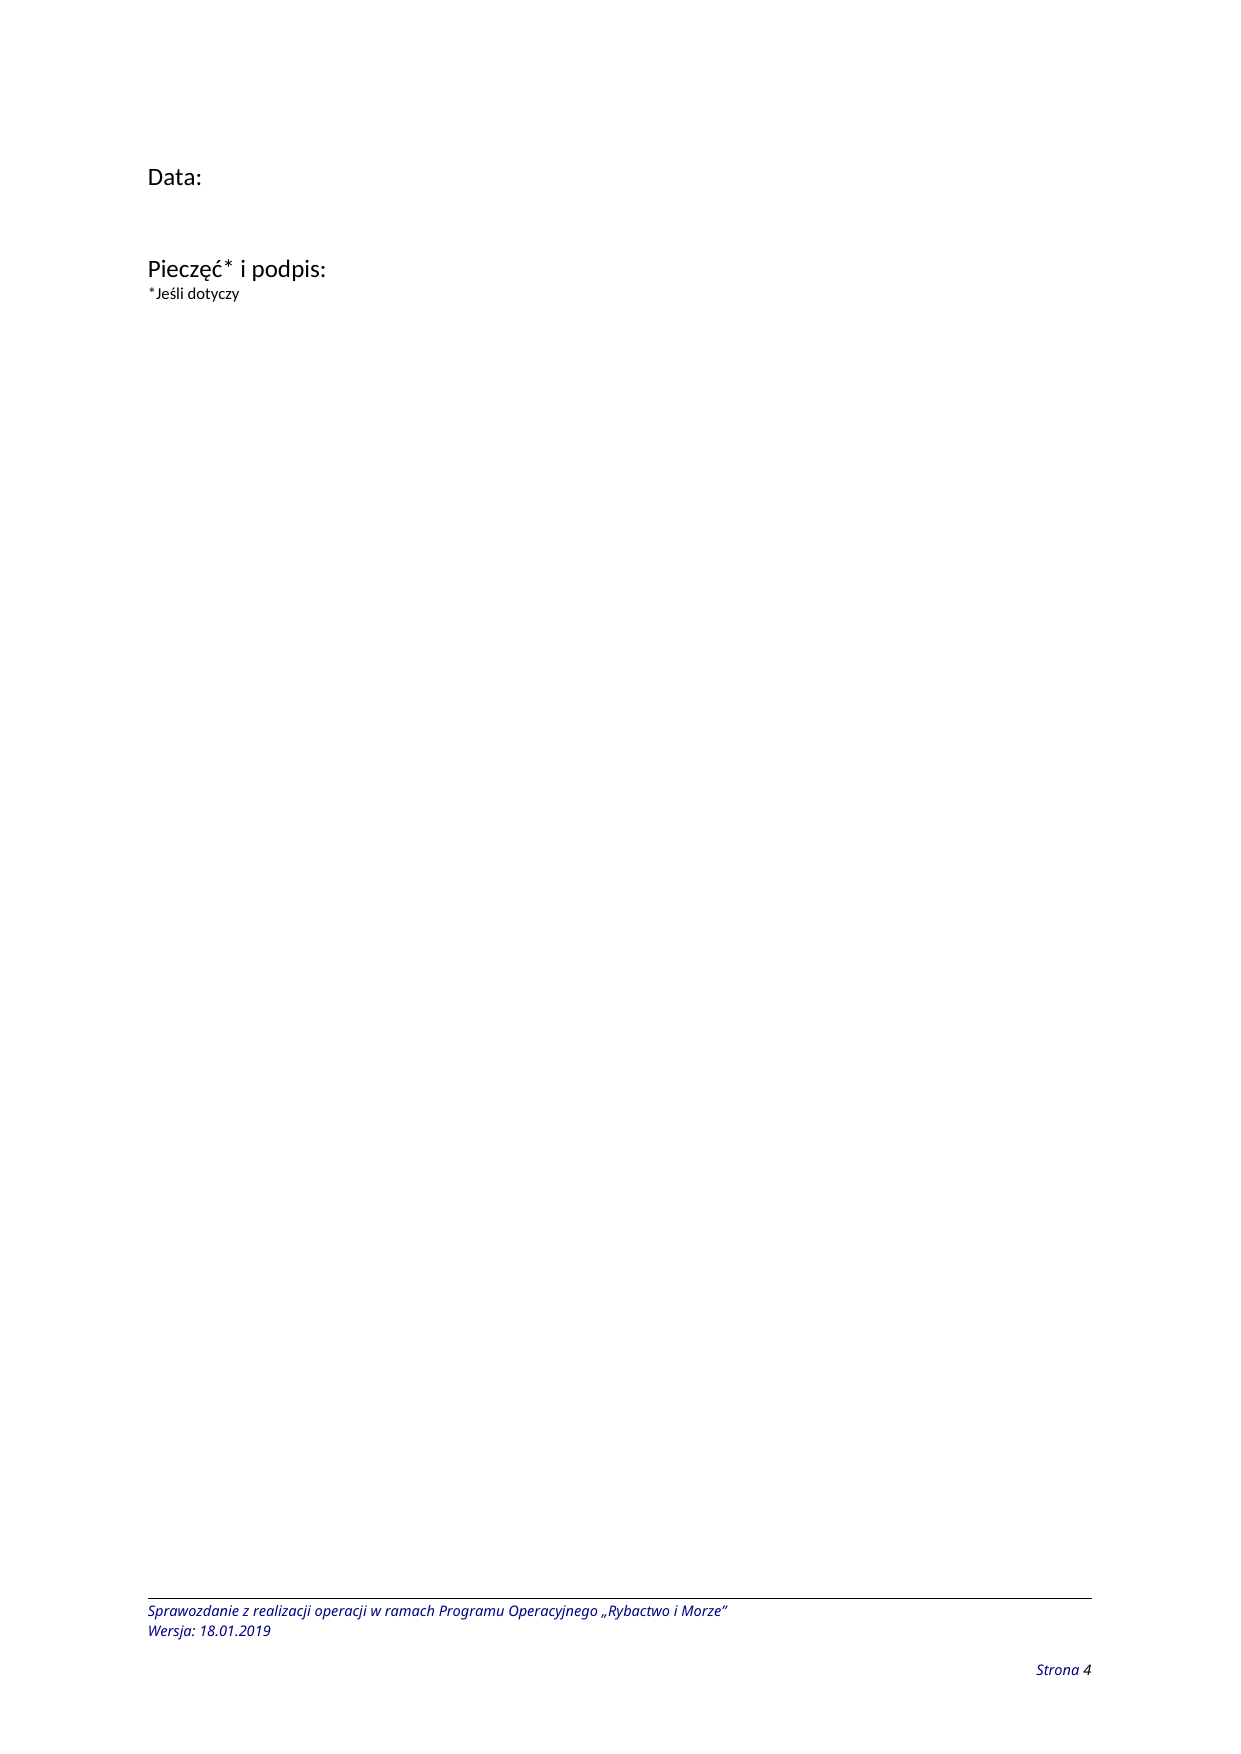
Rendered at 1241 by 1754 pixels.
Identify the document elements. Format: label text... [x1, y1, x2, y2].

text *Jeśli dotyczy [148, 284, 1092, 304]
text Pieczęć* i podpis: [148, 253, 1092, 284]
text Data: [148, 162, 1092, 192]
